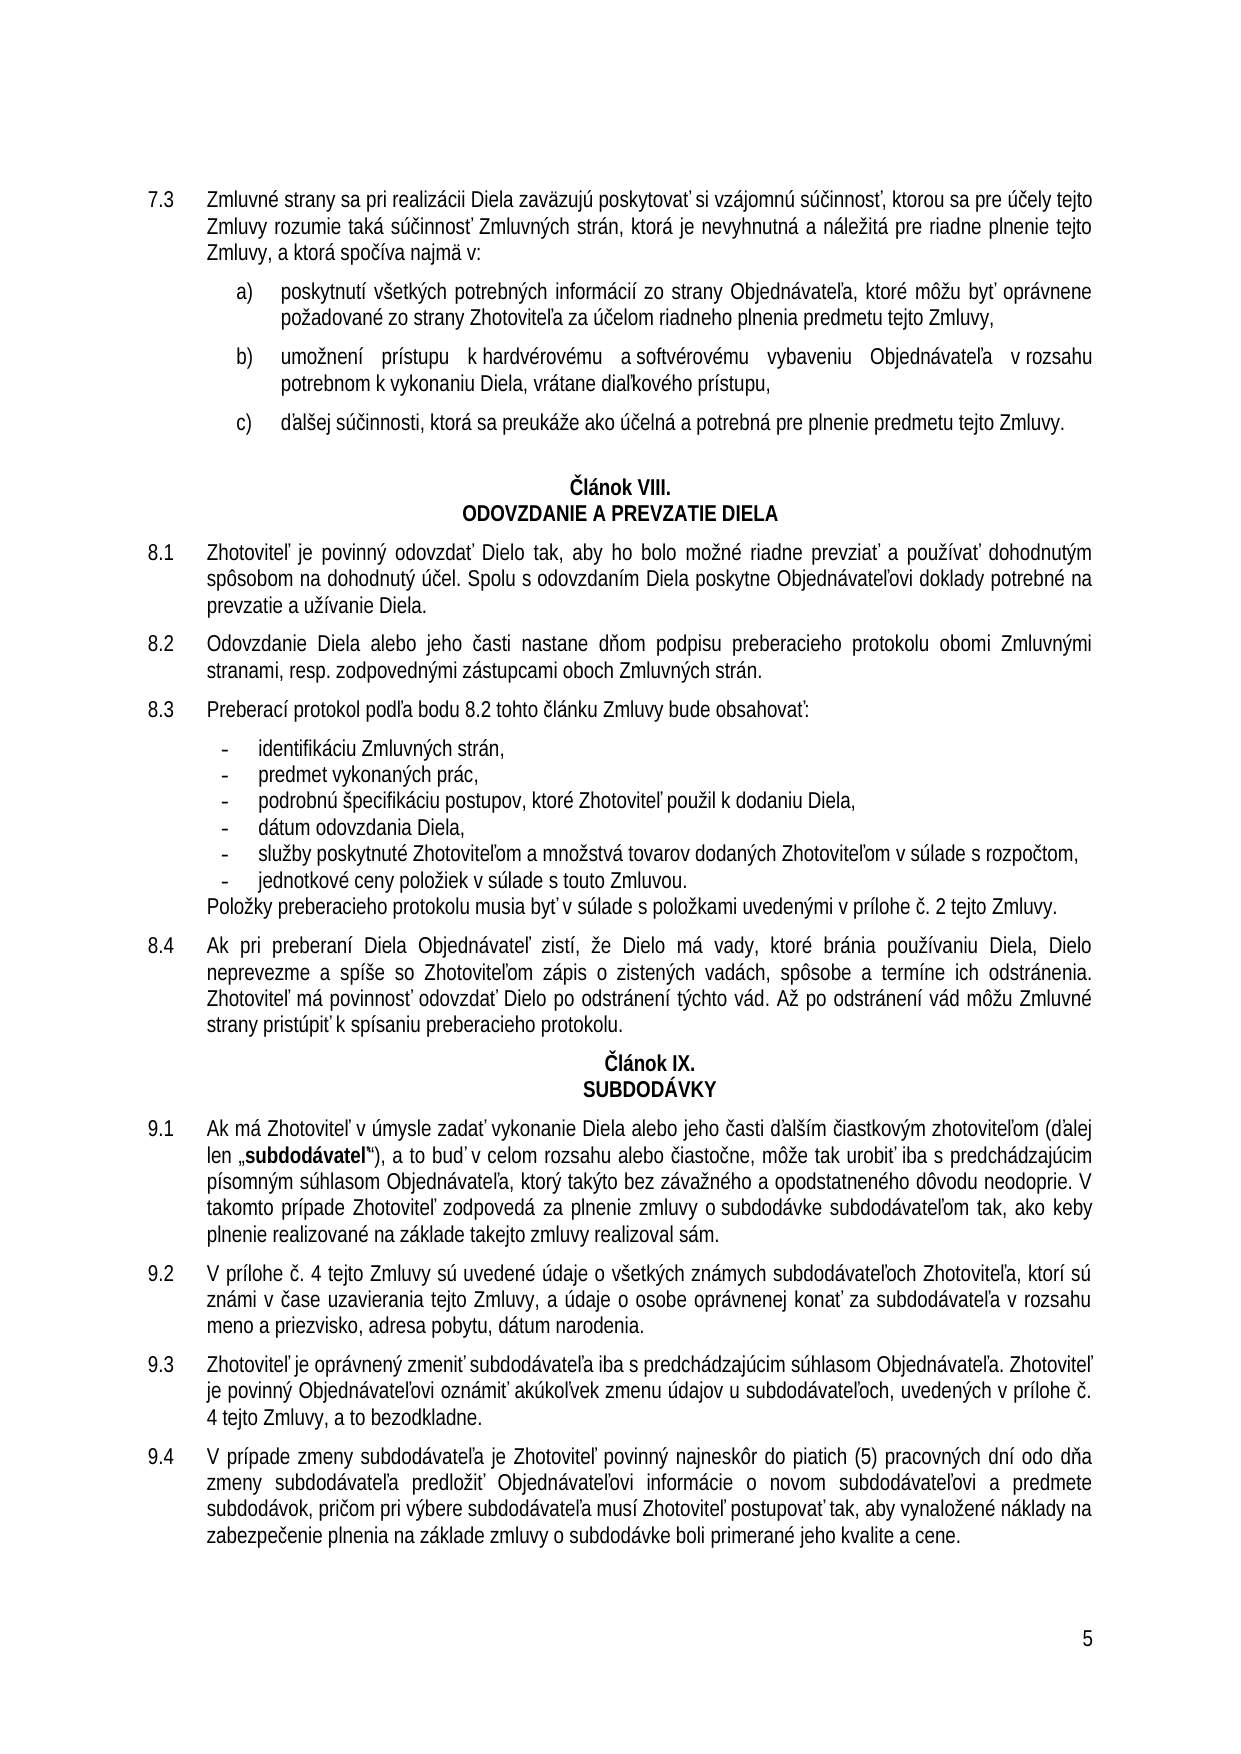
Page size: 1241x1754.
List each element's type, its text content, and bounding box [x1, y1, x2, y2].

list Odovzdanie Diela alebo jeho časti nastane dňom podpisu preberacieho protokolu obomi Zmluvnými stranami, resp. zodpovednými zástupcami oboch Zmluvných strán. [148, 630, 1093, 683]
list Zhotoviteľ je oprávnený zmeniť subdodávateľa iba s predchádzajúcim súhlasom Objednávateľa. Zhotoviteľ je povinný Objednávateľovi oznámiť akúkoľvek zmenu údajov u subdodávateľoch, uvedených v prílohe č. 4 tejto Zmluvy, a to bezodkladne. [148, 1351, 1093, 1430]
list V prílohe č. 4 tejto Zmluvy sú uvedené údaje o všetkých známych subdodávateľoch Zhotoviteľa, ktorí sú známi v čase uzavierania tejto Zmluvy, a údaje o osobe oprávnenej konať za subdodávateľa v rozsahu meno a priezvisko, adresa pobytu, dátum narodenia. [148, 1259, 1093, 1338]
text Článok VIII. [148, 474, 1093, 500]
list V prípade zmeny subdodávateľa je Zhotoviteľ povinný najneskôr do piatich (5) pracovných dní odo dňa zmeny subdodávateľa predložiť Objednávateľovi informácie o novom subdodávateľovi a predmete subdodávok, pričom pri výbere subdodávateľa musí Zhotoviteľ postupovať tak, aby vynaložené náklady na zabezpečenie plnenia na základe zmluvy o subdodávke boli primerané jeho kvalite a cene. [148, 1443, 1093, 1548]
list identifikáciu Zmluvných strán, [221, 734, 1093, 761]
list Zhotoviteľ je povinný odovzdať Dielo tak, aby ho bolo možné riadne prevziať a používať dohodnutým spôsobom na dohodnutý účel. Spolu s odovzdaním Diela poskytne Objednávateľovi doklady potrebné na prevzatie a užívanie Diela. [148, 539, 1093, 618]
list jednotkové ceny položiek v súlade s touto Zmluvou. [221, 867, 1093, 893]
list Preberací protokol podľa bodu 8.2 tohto článku Zmluvy bude obsahovať: [148, 696, 1093, 722]
list ďalšej súčinnosti, ktorá sa preukáže ako účelná a potrebná pre plnenie predmetu tejto Zmluvy. [236, 408, 1093, 435]
list Článok IX. [207, 1050, 1093, 1076]
list umožnení prístupu k hardvérovému a softvérovému vybaveniu Objednávateľa v rozsahu potrebnom k vykonaniu Diela, vrátane diaľkového prístupu, [236, 343, 1093, 396]
list Ak má Zhotoviteľ v úmysle zadať vykonanie Diela alebo jeho časti ďalším čiastkovým zhotoviteľom (ďalej len „subdodávateľ“), a to buď v celom rozsahu alebo čiastočne, môže tak urobiť iba s predchádzajúcim písomným súhlasom Objednávateľa, ktorý takýto bez závažného a opodstatneného dôvodu neodoprie. V takomto prípade Zhotoviteľ zodpovedá za plnenie zmluvy o subdodávke subdodávateľom tak, ako keby plnenie realizované na základe takejto zmluvy realizoval sám. [148, 1115, 1093, 1247]
text Položky preberacieho protokolu musia byť v súlade s položkami uvedenými v prílohe č. 2 tejto Zmluvy. [207, 893, 1093, 919]
list predmet vykonaných prác, [221, 761, 1093, 787]
text ODOVZDANIE A PREVZATIE DIELA [148, 500, 1093, 526]
list dátum odovzdania Diela, [221, 814, 1093, 840]
list Zmluvné strany sa pri realizácii Diela zaväzujú poskytovať si vzájomnú súčinnosť, ktorou sa pre účely tejto Zmluvy rozumie taká súčinnosť Zmluvných strán, ktorá je nevyhnutná a náležitá pre riadne plnenie tejto Zmluvy, a ktorá spočíva najmä v: [148, 186, 1093, 266]
list poskytnutí všetkých potrebných informácií zo strany Objednávateľa, ktoré môžu byť oprávnene požadované zo strany Zhotoviteľa za účelom riadneho plnenia predmetu tejto Zmluvy, [236, 278, 1093, 331]
list služby poskytnuté Zhotoviteľom a množstvá tovarov dodaných Zhotoviteľom v súlade s rozpočtom, [221, 840, 1093, 867]
list podrobnú špecifikáciu postupov, ktoré Zhotoviteľ použil k dodaniu Diela, [221, 787, 1093, 814]
list SUBDODÁVKY [207, 1076, 1093, 1103]
list Ak pri preberaní Diela Objednávateľ zistí, že Dielo má vady, ktoré bránia používaniu Diela, Dielo neprevezme a spíše so Zhotoviteľom zápis o zistených vadách, spôsobe a termíne ich odstránenia. Zhotoviteľ má povinnosť odovzdať Dielo po odstránení týchto vád. Až po odstránení vád môžu Zmluvné strany pristúpiť k spísaniu preberacieho protokolu. [148, 932, 1093, 1037]
